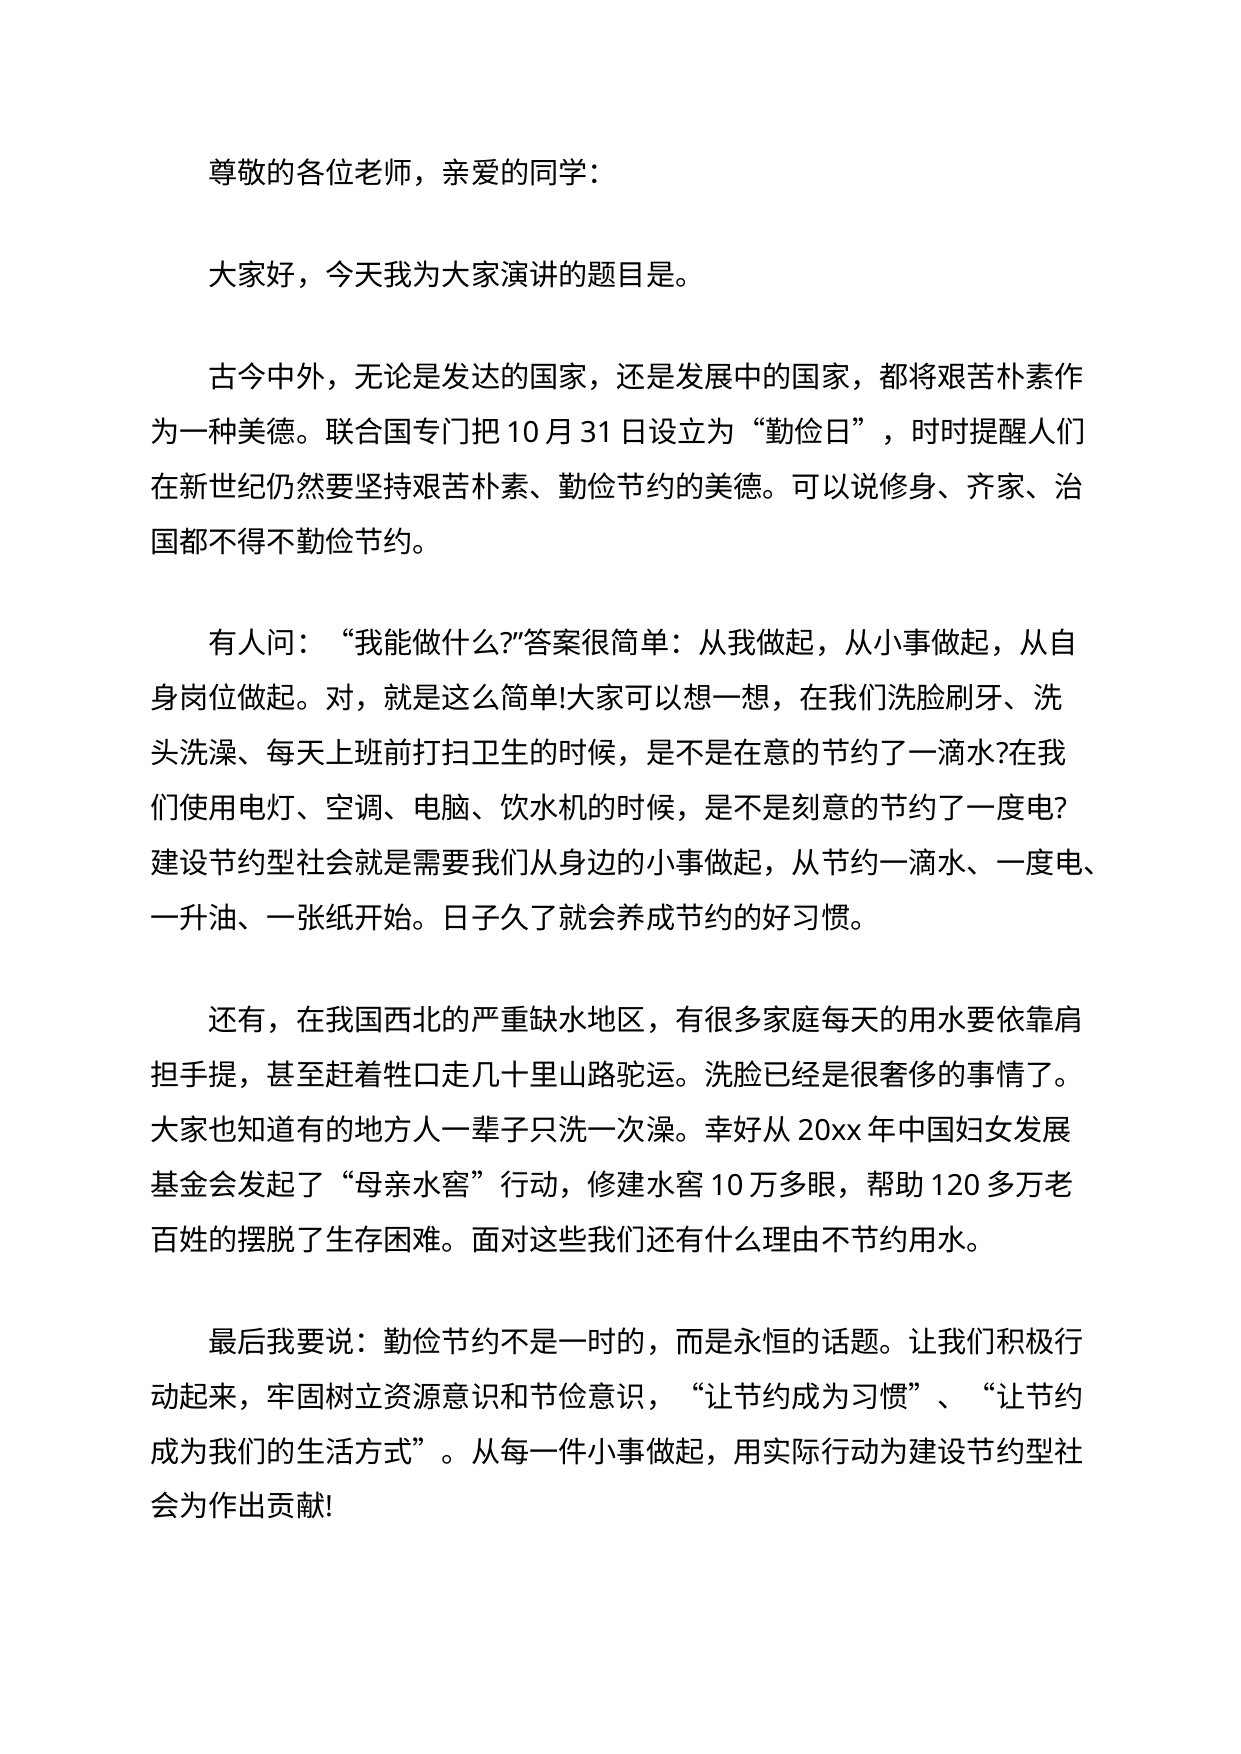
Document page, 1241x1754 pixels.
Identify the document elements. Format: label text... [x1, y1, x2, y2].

text 尊敬的各位老师，亲爱的同学： [150, 150, 1090, 192]
text 最后我要说：勤俭节约不是一时的，而是永恒的话题。让我们积极行动起来，牢固树立资源意识和节俭意识，“让节约成为习惯”、“让节约成为我们的生活方式”。从每一件小事做起，用实际行动为建设节约型社会为作出贡献! [150, 1318, 1090, 1525]
text 还有，在我国西北的严重缺水地区，有很多家庭每天的用水要依靠肩担手提，甚至赶着牲口走几十里山路驼运。洗脸已经是很奢侈的事情了。大家也知道有的地方人一辈子只洗一次澡。幸好从20xx年中国妇女发展基金会发起了“母亲水窖”行动，修建水窖10万多眼，帮助120多万老百姓的摆脱了生存困难。面对这些我们还有什么理由不节约用水。 [150, 997, 1090, 1259]
text 古今中外，无论是发达的国家，还是发展中的国家，都将艰苦朴素作为一种美德。联合国专门把10月31日设立为“勤俭日”，时时提醒人们在新世纪仍然要坚持艰苦朴素、勤俭节约的美德。可以说修身、齐家、治国都不得不勤俭节约。 [150, 353, 1090, 561]
text 大家好，今天我为大家演讲的题目是。 [150, 252, 1090, 294]
text 有人问：“我能做什么?”答案很简单：从我做起，从小事做起，从自身岗位做起。对，就是这么简单!大家可以想一想，在我们洗脸刷牙、洗头洗澡、每天上班前打扫卫生的时候，是不是在意的节约了一滴水?在我们使用电灯、空调、电脑、饮水机的时候，是不是刻意的节约了一度电?建设节约型社会就是需要我们从身边的小事做起，从节约一滴水、一度电、一升油、一张纸开始。日子久了就会养成节约的好习惯。 [150, 620, 1090, 937]
